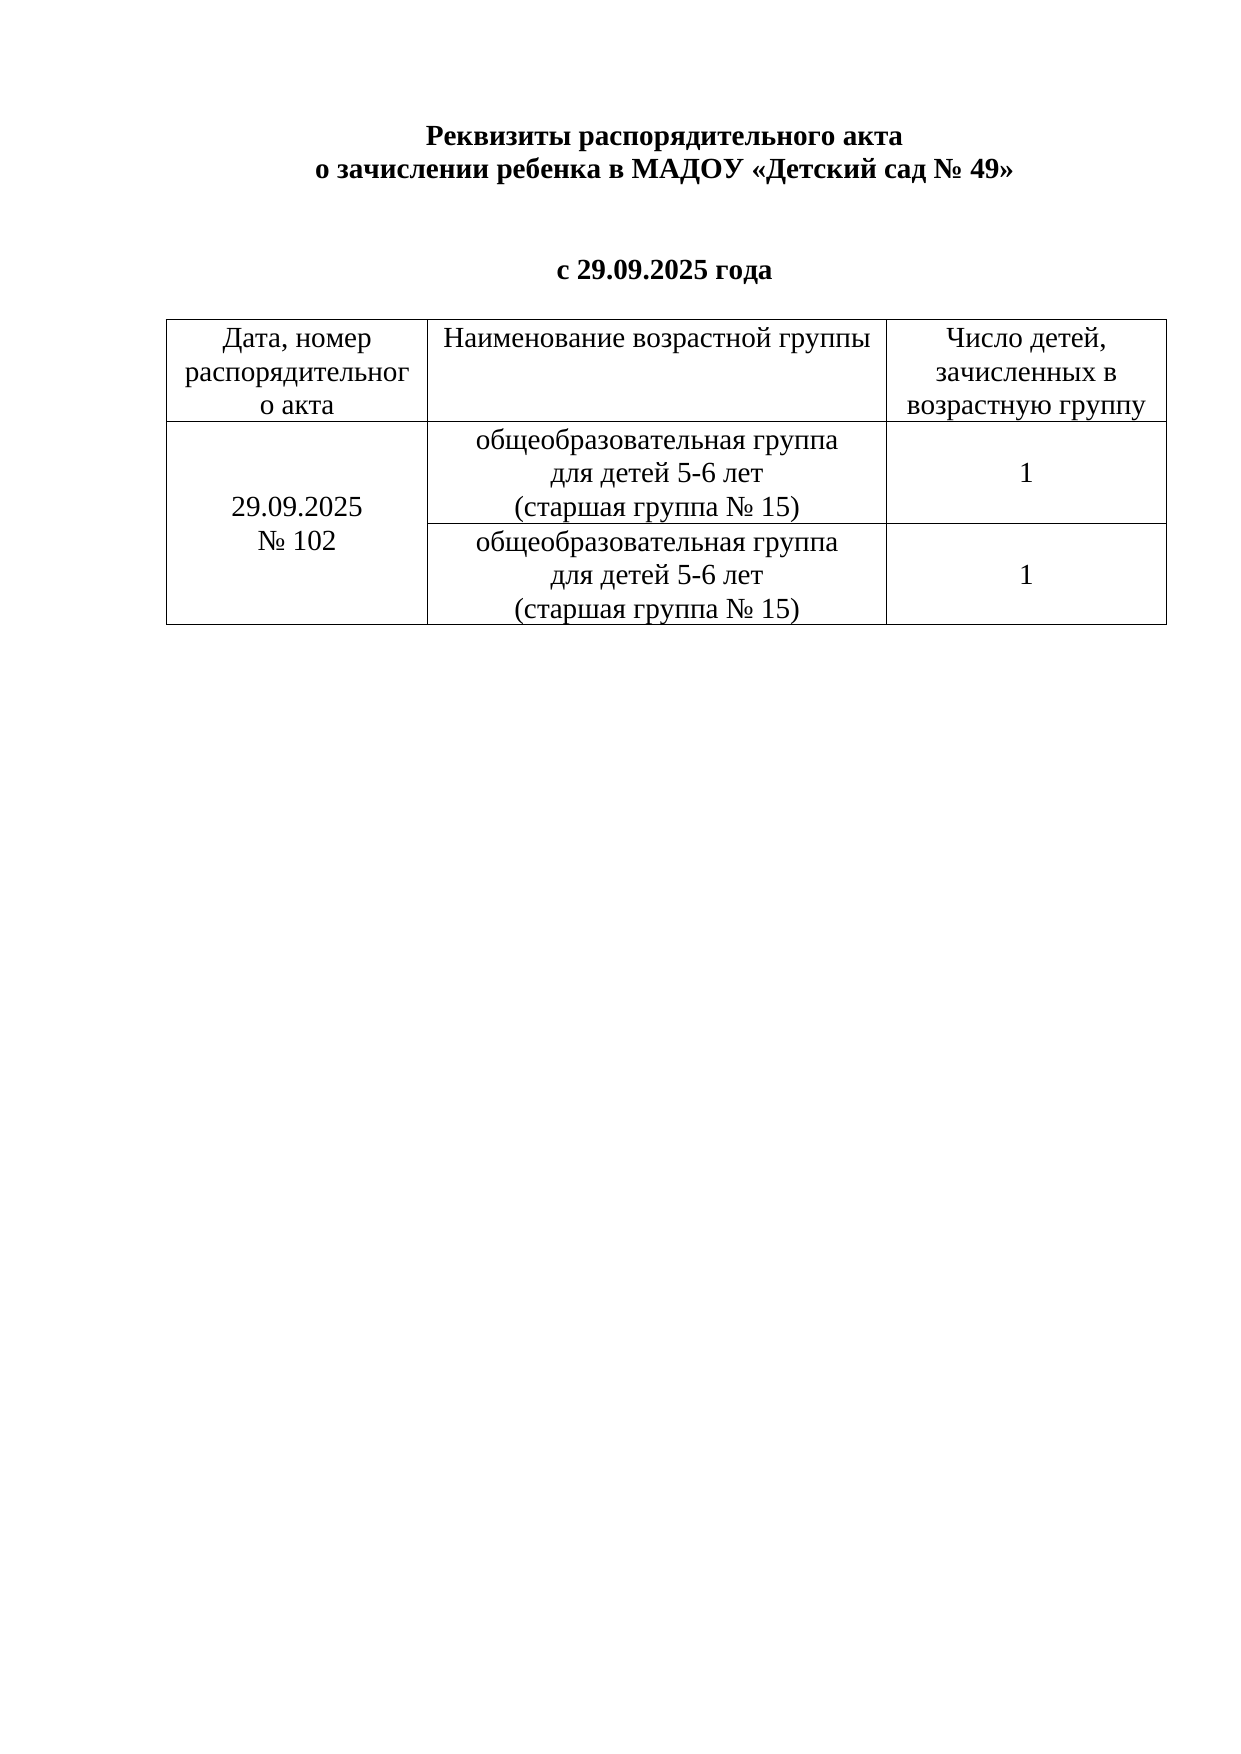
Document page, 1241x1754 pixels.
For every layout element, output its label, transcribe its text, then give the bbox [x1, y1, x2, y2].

table_cell 29.09.2025 № 102 [167, 422, 427, 624]
table_header Дата, номер распорядительного акта [167, 320, 427, 421]
text Реквизиты распорядительного акта [177, 118, 1152, 152]
table_cell общеобразовательная группа для детей 5-6 лет (старшая группа № 15) [428, 422, 886, 523]
table_header Наименование возрастной группы [428, 320, 886, 421]
table_cell 1 [887, 524, 1166, 624]
table_header Число детей, зачисленных в возрастную группу [887, 320, 1166, 421]
table_cell 1 [887, 422, 1166, 523]
table_cell общеобразовательная группа для детей 5-6 лет (старшая группа № 15) [428, 524, 886, 624]
text о зачислении ребенка в МАДОУ «Детский сад № 49» [177, 152, 1152, 185]
text с 29.09.2025 года [177, 252, 1152, 286]
